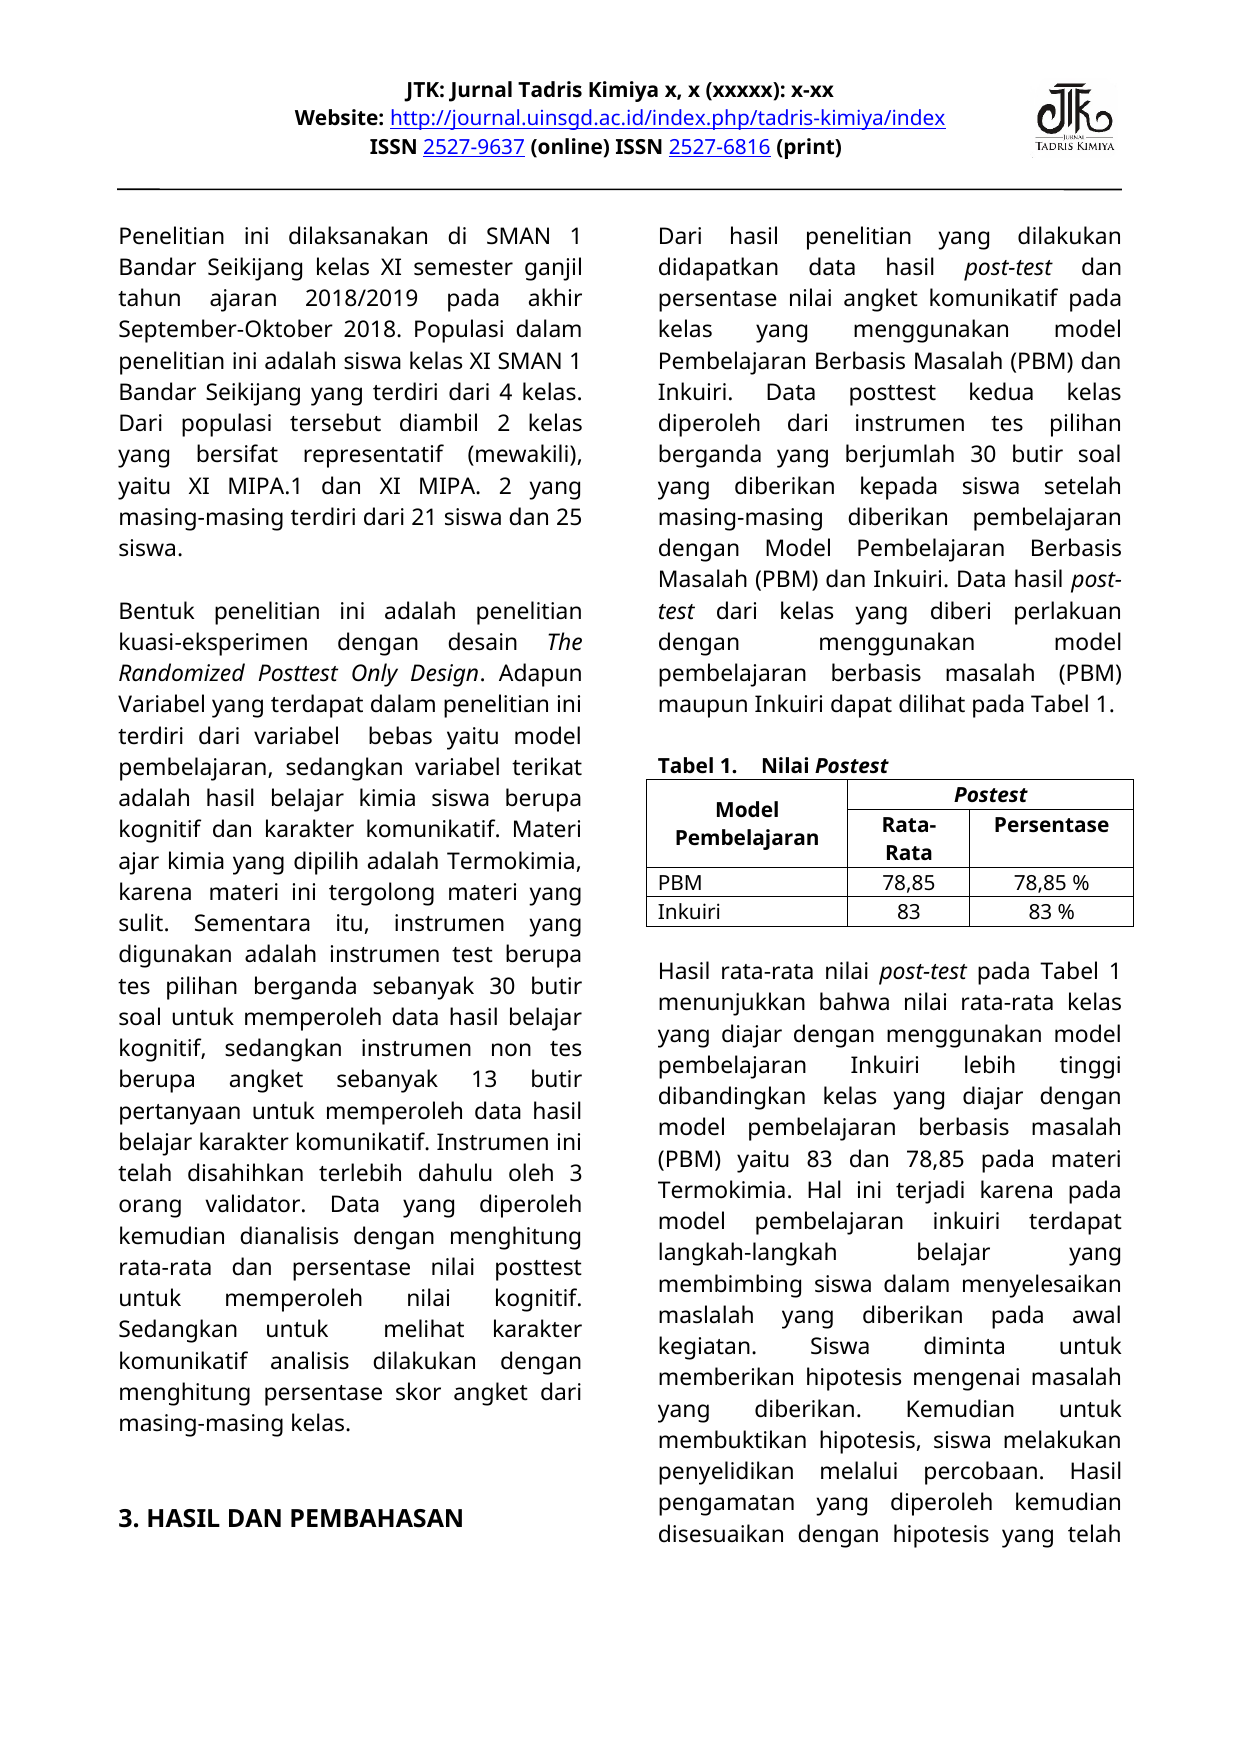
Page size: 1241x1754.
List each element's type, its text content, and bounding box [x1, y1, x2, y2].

table_cell 83 [848, 897, 969, 926]
text Penelitian ini dilaksanakan di SMAN 1 Bandar Seikijang kelas XI semester ganjil tahun ajaran 2018/2019 pada akhir September-Oktober 2018. Populasi dalam penelitian ini adalah siswa kelas XI SMAN 1 Bandar Seikijang yang terdiri dari 4 kelas. Dari populasi tersebut diambil 2 kelas yang bersifat representatif (mewakili), yaitu XI MIPA.1 dan XI MIPA. 2 yang masing-masing terdiri dari 21 siswa dan 25 siswa. [118, 219, 583, 563]
table_cell 83 % [970, 897, 1133, 926]
list HASIL DAN PEMBAHASAN [118, 1501, 583, 1535]
table_cell 78,85 % [970, 868, 1133, 896]
table_cell Rata-Rata [848, 810, 969, 867]
table_cell Persentase [970, 810, 1133, 867]
table_cell Inkuiri [647, 897, 847, 926]
table_cell 78,85 [848, 868, 969, 896]
table_header Postest [848, 780, 1133, 809]
text Dari hasil penelitian yang dilakukan didapatkan data hasil post-test dan persentase nilai angket komunikatif pada kelas yang menggunakan model Pembelajaran Berbasis Masalah (PBM) dan Inkuiri. Data posttest kedua kelas diperoleh dari instrumen tes pilihan berganda yang berjumlah 30 butir soal yang diberikan kepada siswa setelah masing-masing diberikan pembelajaran dengan Model Pembelajaran Berbasis Masalah (PBM) dan Inkuiri. Data hasil post-test dari kelas yang diberi perlakuan dengan menggunakan model pembelajaran berbasis masalah (PBM) maupun Inkuiri dapat dilihat pada Tabel 1. [658, 219, 1122, 719]
table_cell PBM [647, 868, 847, 896]
picture [1030, 78, 1118, 158]
text Tabel 1. Nilai Postest [658, 751, 1122, 779]
text Bentuk penelitian ini adalah penelitian kuasi-eksperimen dengan desain The Randomized Posttest Only Design. Adapun Variabel yang terdapat dalam penelitian ini terdiri dari variabel bebas yaitu model pembelajaran, sedangkan variabel terikat adalah hasil belajar kimia siswa berupa kognitif dan karakter komunikatif. Materi ajar kimia yang dipilih adalah Termokimia, karena materi ini tergolong materi yang sulit. Sementara itu, instrumen yang digunakan adalah instrumen test berupa tes pilihan berganda sebanyak 30 butir soal untuk memperoleh data hasil belajar kognitif, sedangkan instrumen non tes berupa angket sebanyak 13 butir pertanyaan untuk memperoleh data hasil belajar karakter komunikatif. Instrumen ini telah disahihkan terlebih dahulu oleh 3 orang validator. Data yang diperoleh kemudian dianalisis dengan menghitung rata-rata dan persentase nilai posttest untuk memperoleh nilai kognitif. Sedangkan untuk melihat karakter komunikatif analisis dilakukan dengan menghitung persentase skor angket dari masing-masing kelas. [118, 594, 583, 1438]
table_header Model Pembelajaran [647, 780, 847, 867]
